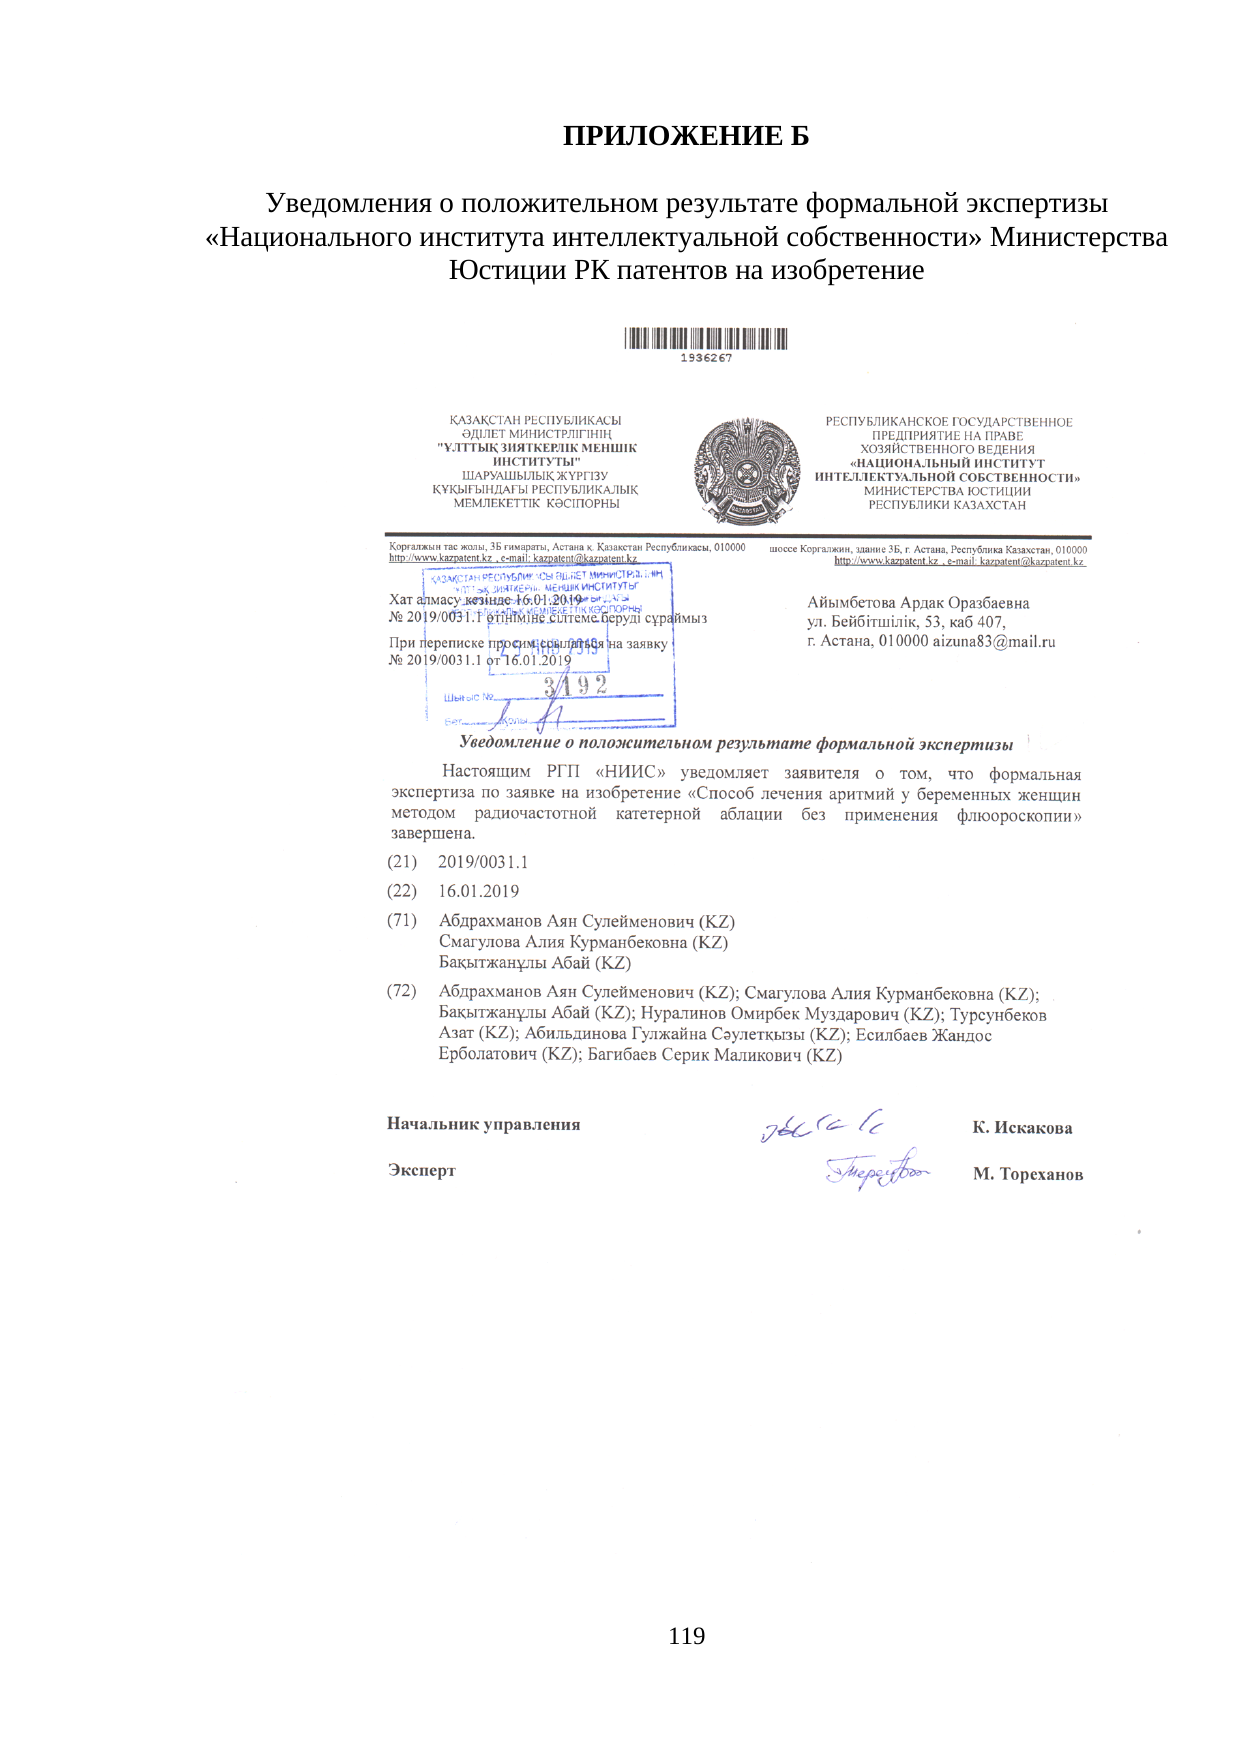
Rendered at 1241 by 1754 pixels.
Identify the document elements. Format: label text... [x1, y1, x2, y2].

picture [226, 319, 1148, 1571]
text ПРИЛОЖЕНИЕ Б [177, 118, 1196, 152]
text Уведомления о положительном результате формальной экспертизы «Национального института интеллектуальной собственности» Министерства Юстиции РК патентов на изобретение [177, 185, 1196, 286]
